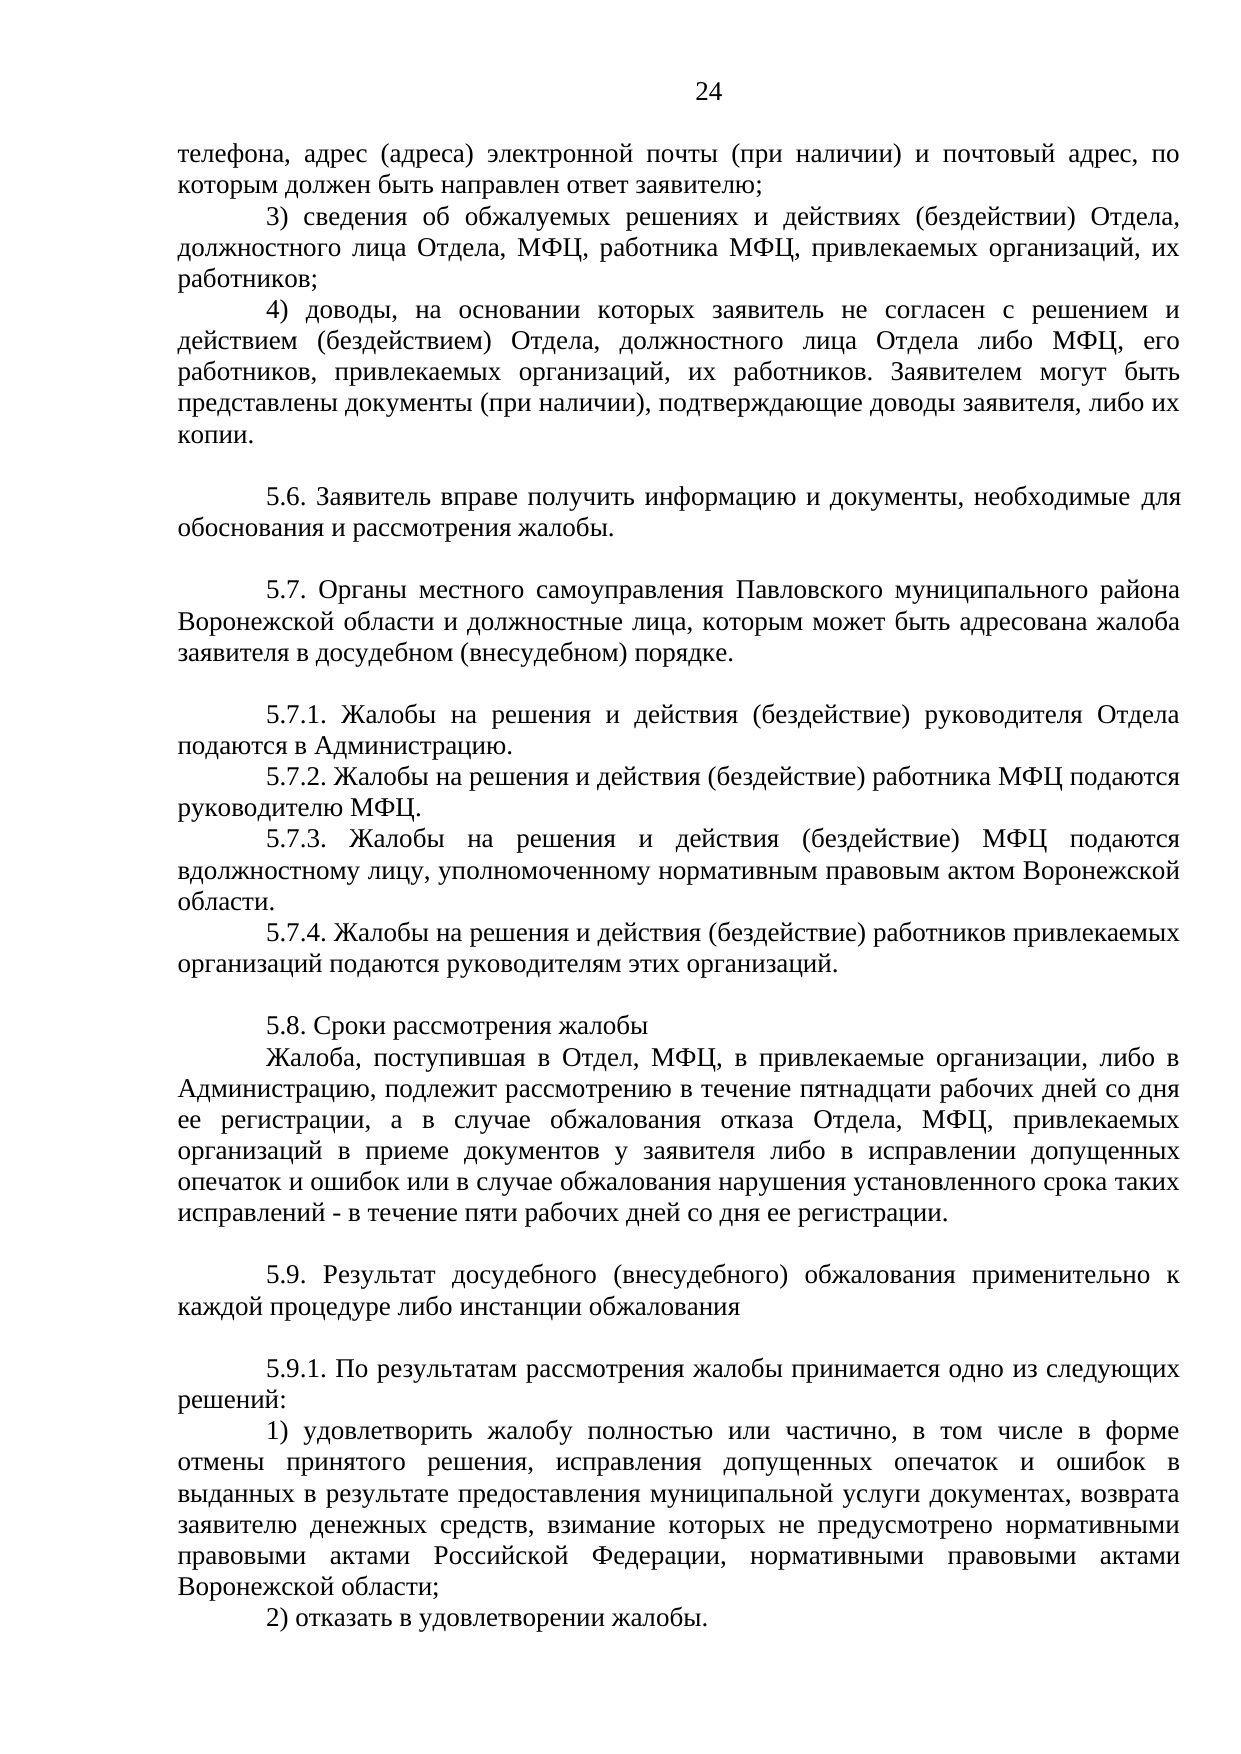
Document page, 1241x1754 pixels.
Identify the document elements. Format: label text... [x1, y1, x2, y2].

text 5.8. Сроки рассмотрения жалобы [177, 1009, 1181, 1041]
text 4) доводы, на основании которых заявитель не согласен с решением и действием (бездействием) Отдела, должностного лица Отдела либо МФЦ, его работников, привлекаемых организаций, их работников. Заявителем могут быть представлены документы (при наличии), подтверждающие доводы заявителя, либо их копии. [177, 293, 1181, 449]
text 3) сведения об обжалуемых решениях и действиях (бездействии) Отдела, должностного лица Отдела, МФЦ, работника МФЦ, привлекаемых организаций, их работников; [177, 200, 1181, 293]
text 5.7.3. Жалобы на решения и действия (бездействие) МФЦ подаются вдолжностному лицу, уполномоченному нормативным правовым актом Воронежской области. [177, 823, 1181, 916]
text 2) отказать в удовлетворении жалобы. [177, 1601, 1181, 1632]
text 5.7. Органы местного самоуправления Павловского муниципального района Воронежской области и должностные лица, которым может быть адресована жалоба заявителя в досудебном (внесудебном) порядке. [177, 573, 1181, 667]
text 5.7.4. Жалобы на решения и действия (бездействие) работников привлекаемых организаций подаются руководителям этих организаций. [177, 916, 1181, 978]
text 5.7.2. Жалобы на решения и действия (бездействие) работника МФЦ подаются руководителю МФЦ. [177, 760, 1181, 823]
text 1) удовлетворить жалобу полностью или частично, в том числе в форме отмены принятого решения, исправления допущенных опечаток и ошибок в выданных в результате предоставления муниципальной услуги документах, возврата заявителю денежных средств, взимание которых не предусмотрено нормативными правовыми актами Российской Федерации, нормативными правовыми актами Воронежской области; [177, 1414, 1181, 1601]
text 5.9.1. По результатам рассмотрения жалобы принимается одно из следующих решений: [177, 1352, 1181, 1414]
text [177, 137, 1181, 200]
text Жалоба, поступившая в Отдел, МФЦ, в привлекаемые организации, либо в Администрацию, подлежит рассмотрению в течение пятнадцати рабочих дней со дня ее регистрации, а в случае обжалования отказа Отдела, МФЦ, привлекаемых организаций в приеме документов у заявителя либо в исправлении допущенных опечаток и ошибок или в случае обжалования нарушения установленного срока таких исправлений - в течение пяти рабочих дней со дня ее регистрации. [177, 1041, 1181, 1227]
text 5.9. Результат досудебного (внесудебного) обжалования применительно к каждой процедуре либо инстанции обжалования [177, 1259, 1181, 1321]
text 5.6. Заявитель вправе получить информацию и документы, необходимые для обоснования и рассмотрения жалобы. [177, 480, 1181, 542]
text 5.7.1. Жалобы на решения и действия (бездействие) руководителя Отдела подаются в Администрацию. [177, 698, 1181, 760]
